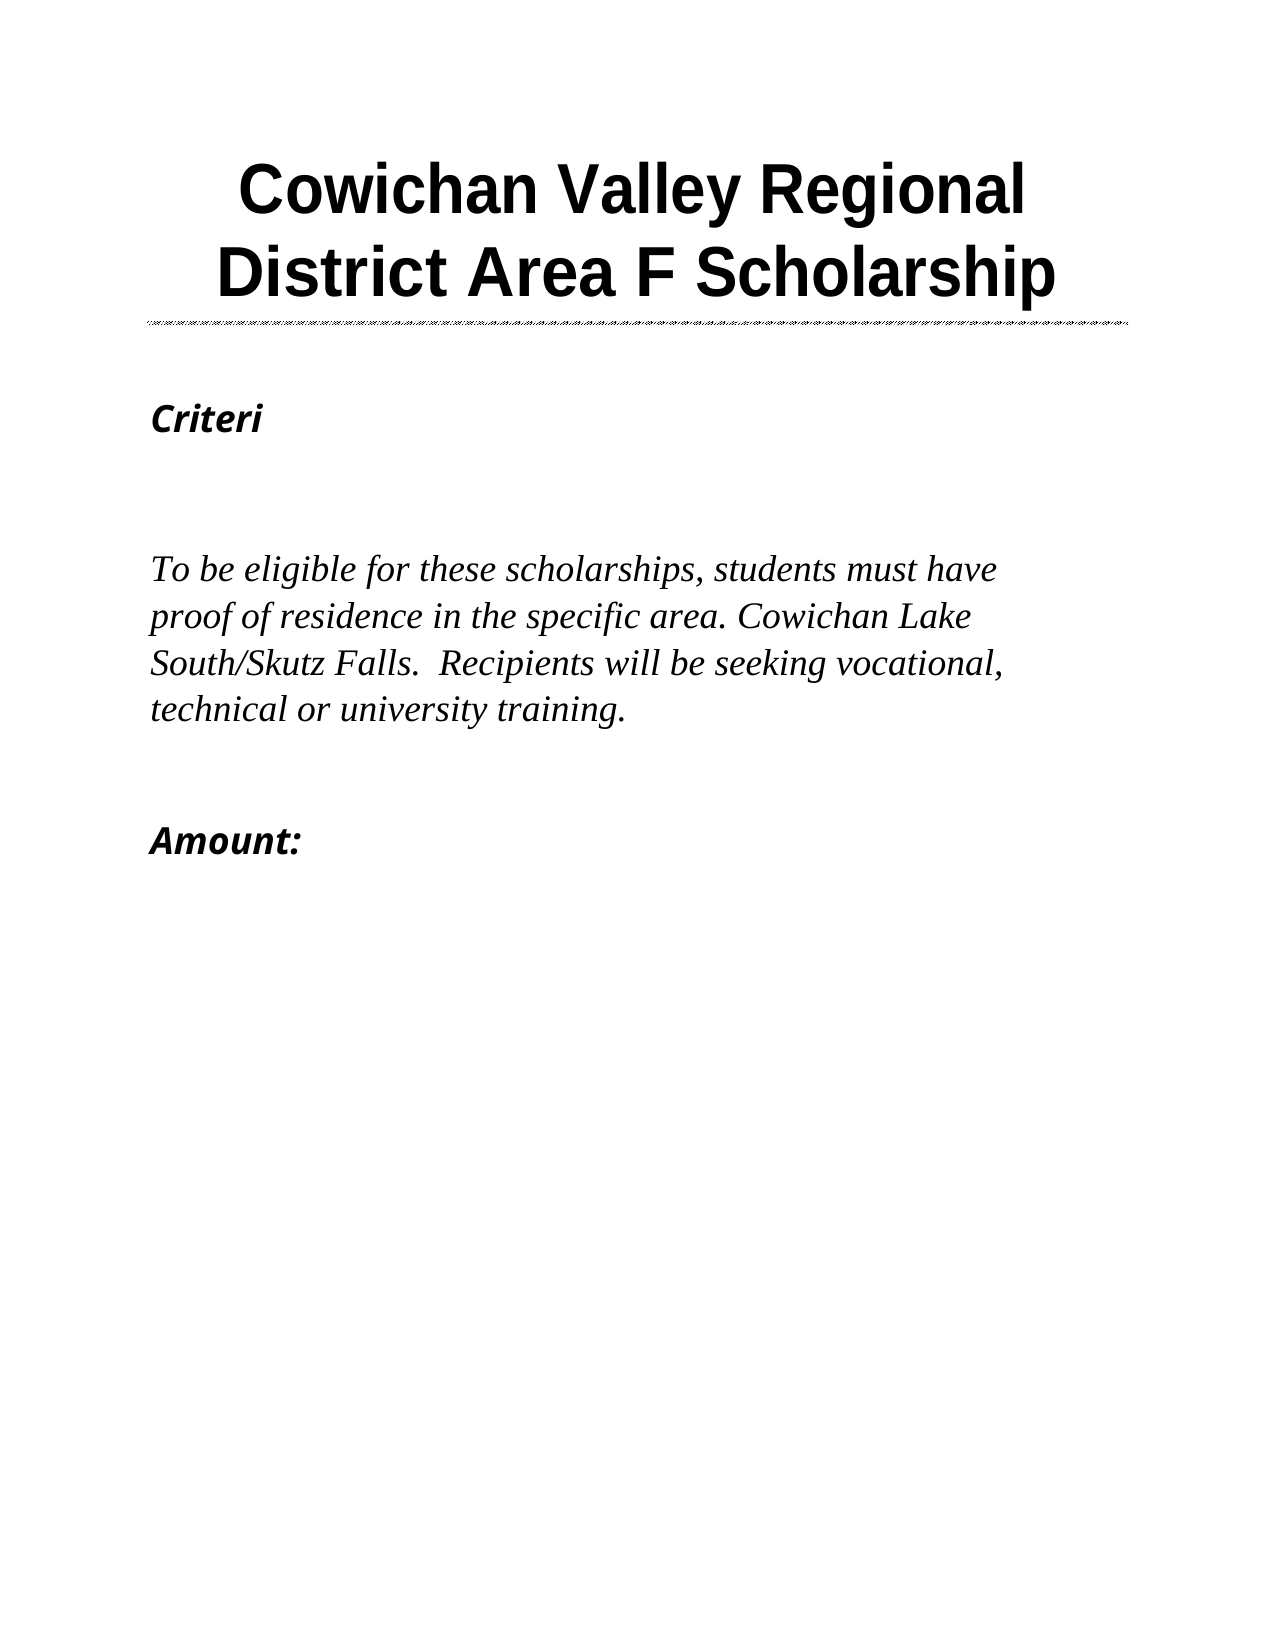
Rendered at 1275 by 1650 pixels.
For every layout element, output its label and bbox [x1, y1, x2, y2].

picture [147, 321, 1129, 328]
